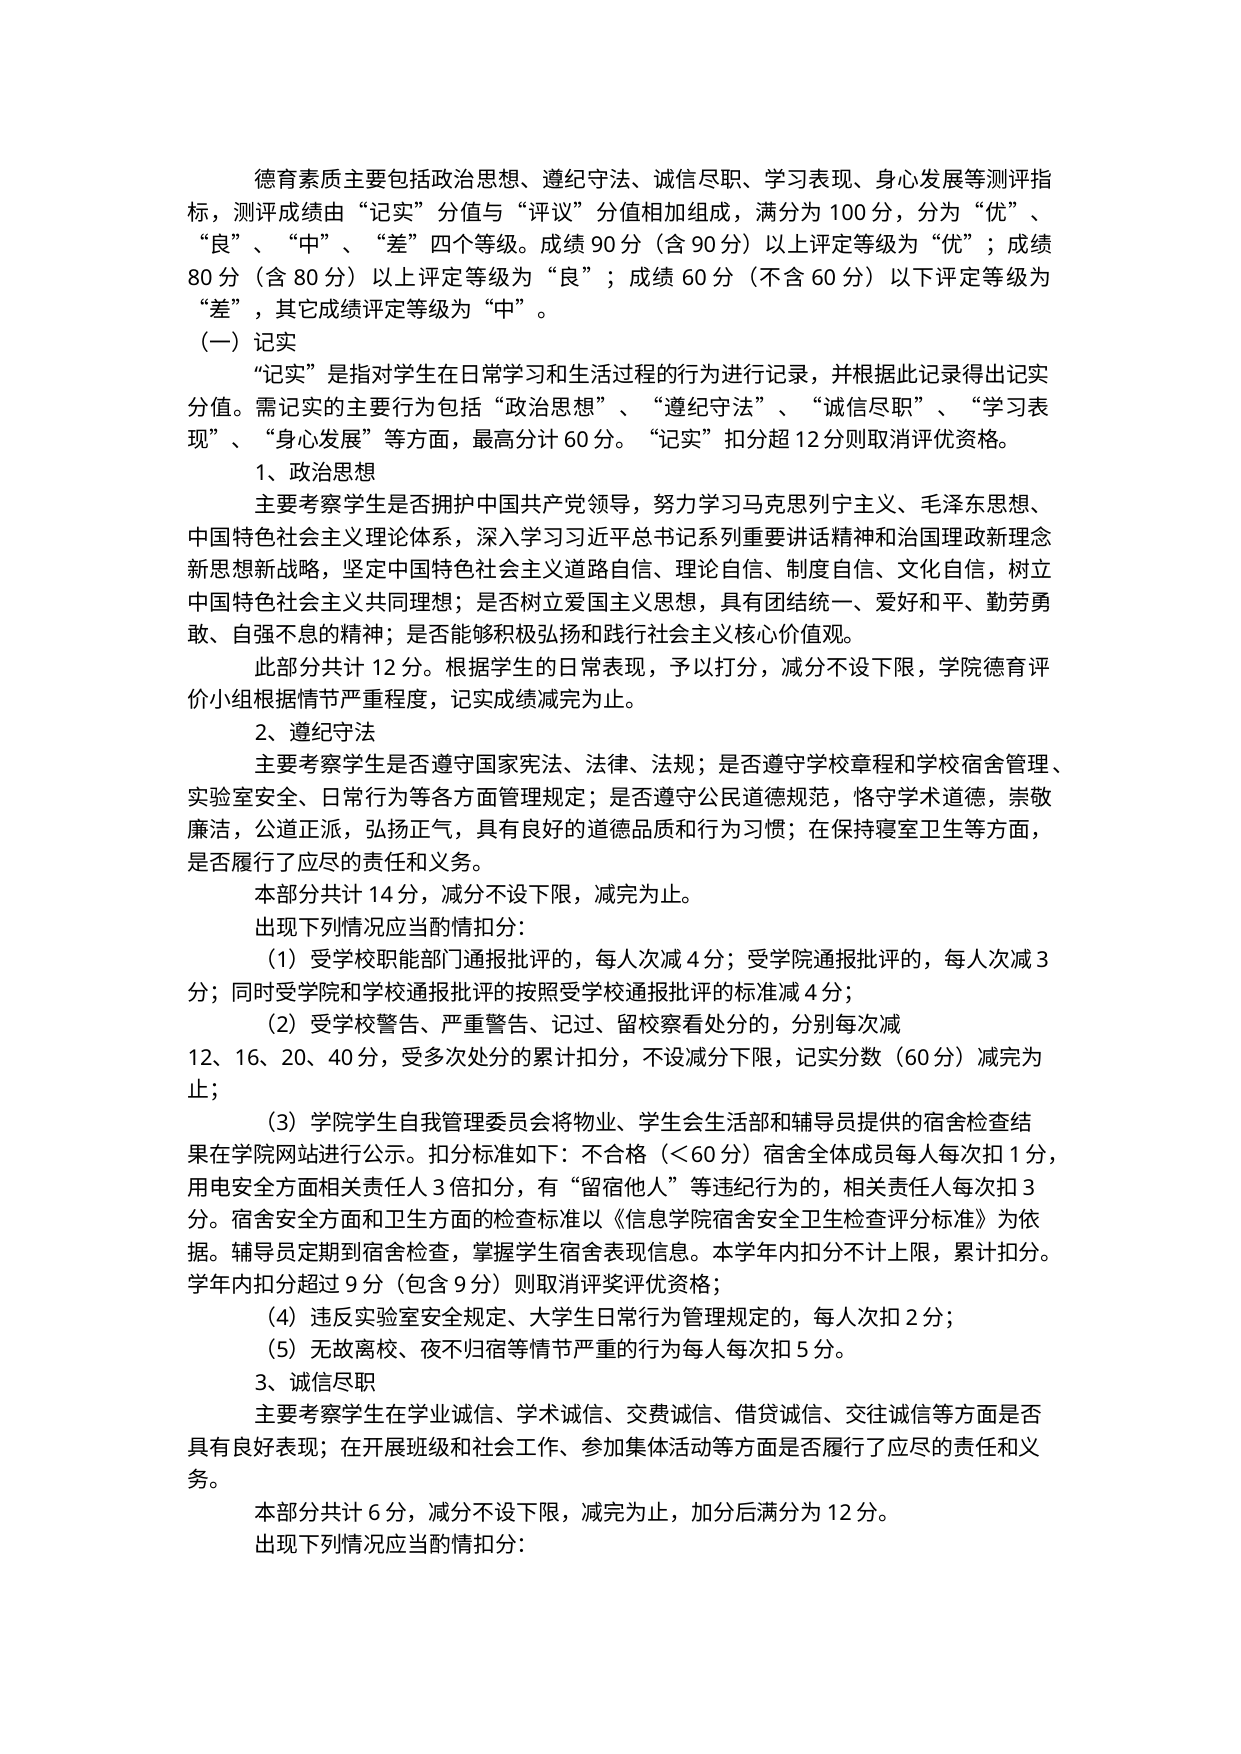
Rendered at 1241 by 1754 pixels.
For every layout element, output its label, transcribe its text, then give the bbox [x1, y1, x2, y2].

text （3）学院学生自我管理委员会将物业、学生会生活部和辅导员提供的宿舍检查结果在学院网站进行公示。扣分标准如下：不合格（＜60分）宿舍全体成员每人每次扣1分，用电安全方面相关责任人3倍扣分，有“留宿他人”等违纪行为的，相关责任人每次扣3分。宿舍安全方面和卫生方面的检查标准以《信息学院宿舍安全卫生检查评分标准》为依据。辅导员定期到宿舍检查，掌握学生宿舍表现信息。本学年内扣分不计上限，累计扣分。学年内扣分超过9分（包含9分）则取消评奖评优资格； [187, 1104, 1053, 1299]
text 主要考察学生是否遵守国家宪法、法律、法规；是否遵守学校章程和学校宿舍管理、实验室安全、日常行为等各方面管理规定；是否遵守公民道德规范，恪守学术道德，崇敬廉洁，公道正派，弘扬正气，具有良好的道德品质和行为习惯；在保持寝室卫生等方面，是否履行了应尽的责任和义务。 [187, 747, 1053, 877]
text “记实”是指对学生在日常学习和生活过程的行为进行记录，并根据此记录得出记实分值。需记实的主要行为包括“政治思想”、“遵纪守法”、“诚信尽职”、“学习表现”、“身心发展”等方面，最高分计60分。“记实”扣分超12分则取消评优资格。 [187, 357, 1053, 454]
text 1、政治思想 [187, 454, 1053, 487]
text 主要考察学生在学业诚信、学术诚信、交费诚信、借贷诚信、交往诚信等方面是否具有良好表现；在开展班级和社会工作、参加集体活动等方面是否履行了应尽的责任和义务。 [187, 1397, 1053, 1494]
text 德育素质主要包括政治思想、遵纪守法、诚信尽职、学习表现、身心发展等测评指标，测评成绩由“记实”分值与“评议”分值相加组成，满分为100分，分为“优”、“良”、“中”、“差”四个等级。成绩90分（含90分）以上评定等级为“优”；成绩80分（含80分）以上评定等级为“良”；成绩60分（不含60分）以下评定等级为“差”，其它成绩评定等级为“中”。 [187, 162, 1053, 324]
text （5）无故离校、夜不归宿等情节严重的行为每人每次扣5分。 [187, 1332, 1053, 1364]
text 本部分共计14分，减分不设下限，减完为止。 [187, 877, 1053, 909]
text 2、遵纪守法 [187, 714, 1053, 747]
text 主要考察学生是否拥护中国共产党领导，努力学习马克思列宁主义、毛泽东思想、中国特色社会主义理论体系，深入学习习近平总书记系列重要讲话精神和治国理政新理念新思想新战略，坚定中国特色社会主义道路自信、理论自信、制度自信、文化自信，树立中国特色社会主义共同理想；是否树立爱国主义思想，具有团结统一、爱好和平、勤劳勇敢、自强不息的精神；是否能够积极弘扬和践行社会主义核心价值观。 [187, 487, 1053, 649]
text 出现下列情况应当酌情扣分： [187, 909, 1053, 942]
text 本部分共计6分，减分不设下限，减完为止，加分后满分为12分。 [187, 1494, 1053, 1527]
text 出现下列情况应当酌情扣分： [187, 1527, 1053, 1559]
text 3、诚信尽职 [187, 1364, 1053, 1397]
text （一）记实 [187, 324, 1053, 357]
text （2）受学校警告、严重警告、记过、留校察看处分的，分别每次减12、16、20、40分，受多次处分的累计扣分，不设减分下限，记实分数（60分）减完为止； [187, 1007, 1053, 1104]
text 此部分共计12分。根据学生的日常表现，予以打分，减分不设下限，学院德育评价小组根据情节严重程度，记实成绩减完为止。 [187, 649, 1053, 714]
text （4）违反实验室安全规定、大学生日常行为管理规定的，每人次扣2分； [187, 1299, 1053, 1332]
text （1）受学校职能部门通报批评的，每人次减4分；受学院通报批评的，每人次减3分；同时受学院和学校通报批评的按照受学校通报批评的标准减4分； [187, 942, 1053, 1007]
